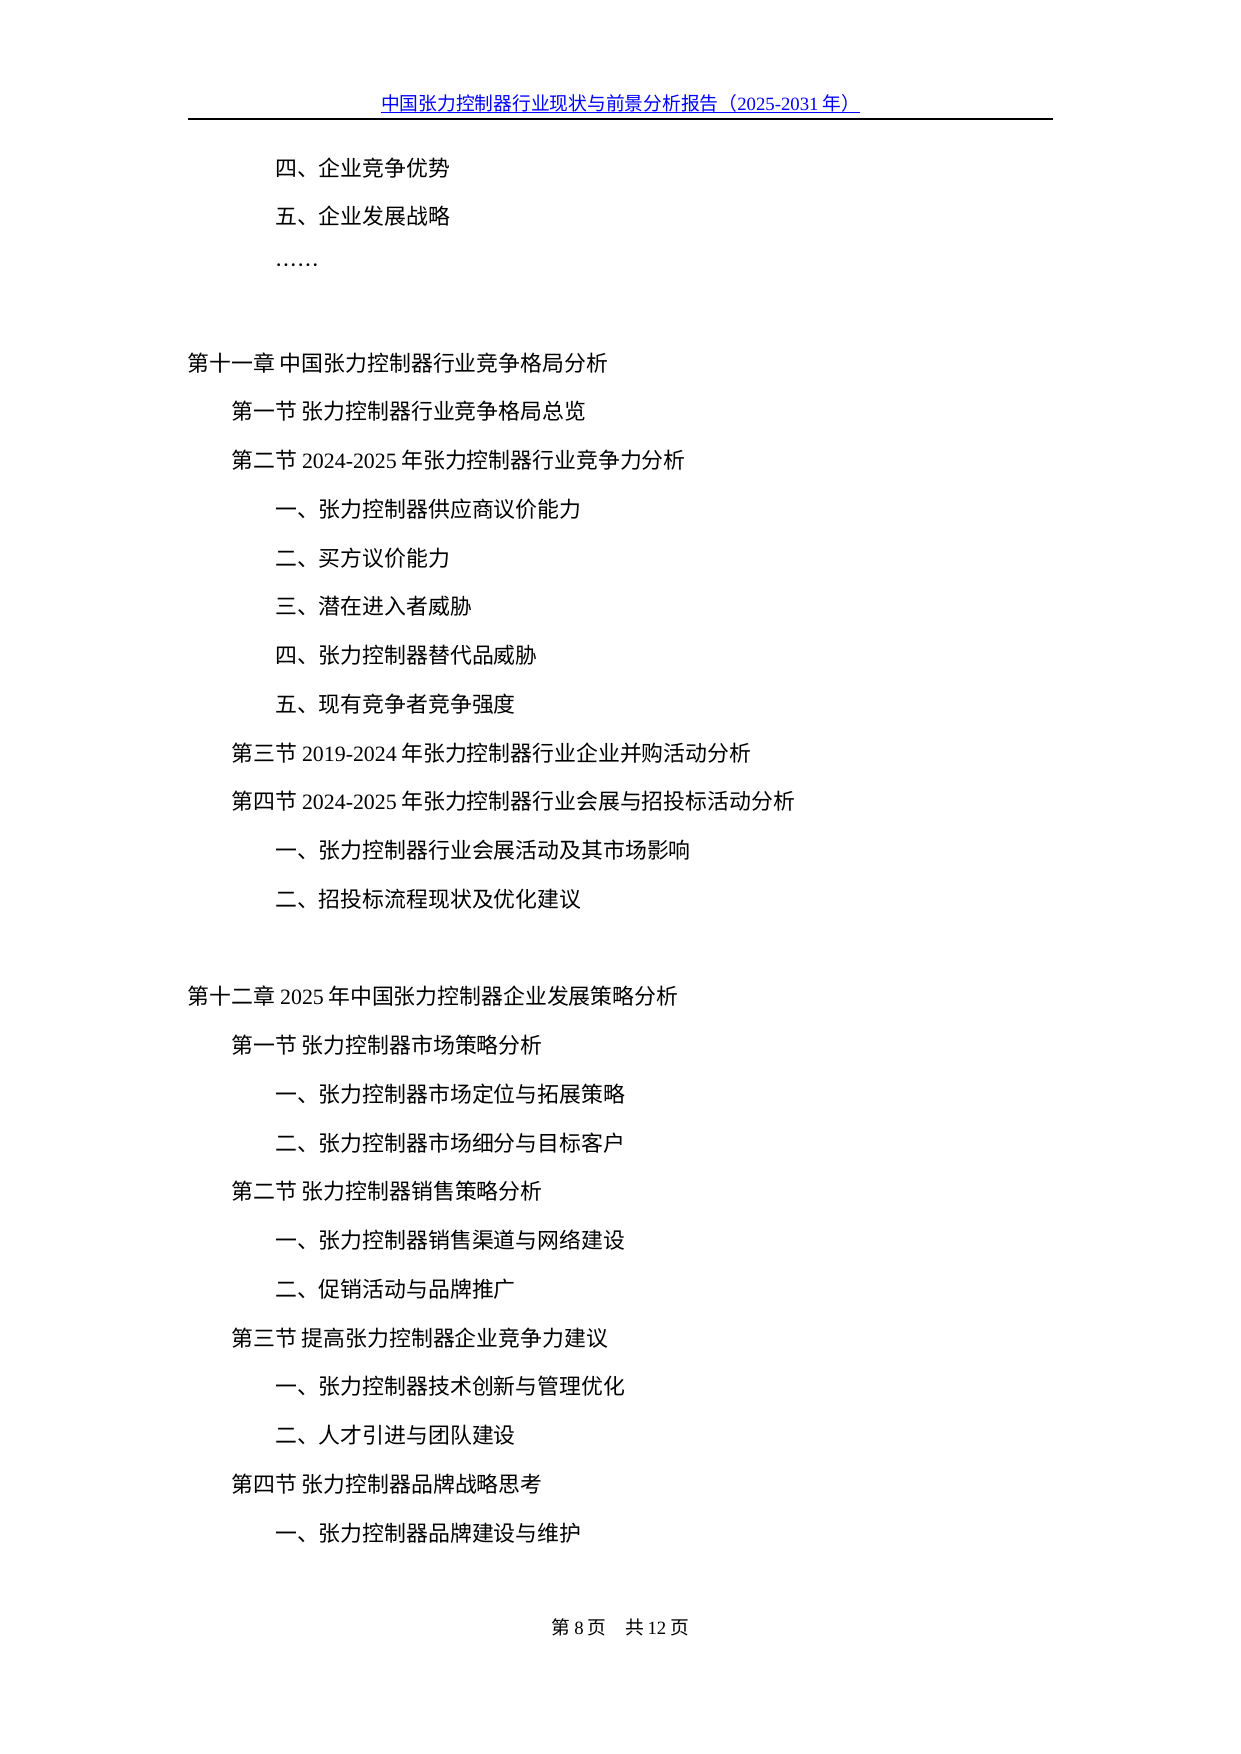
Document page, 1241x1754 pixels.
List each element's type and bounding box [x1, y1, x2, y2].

text [187, 150, 1053, 1548]
